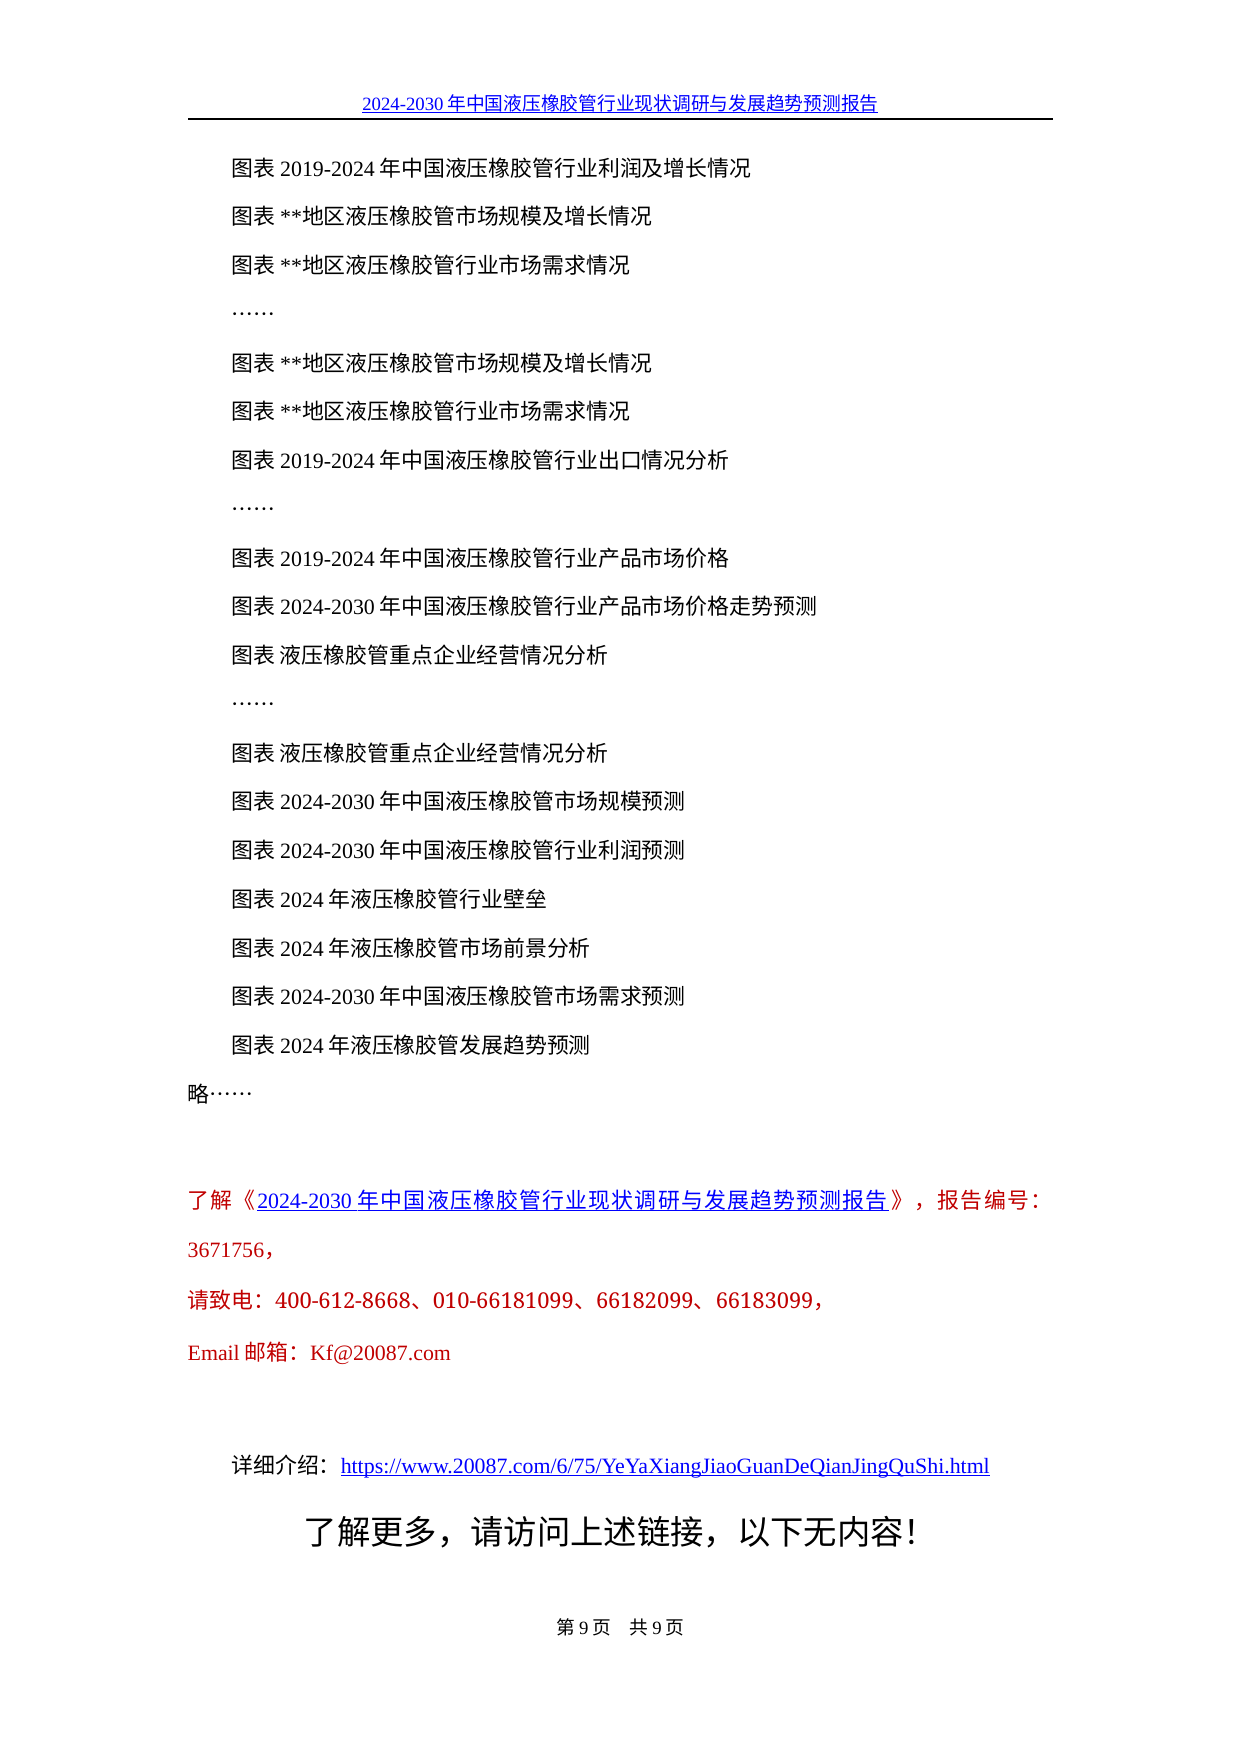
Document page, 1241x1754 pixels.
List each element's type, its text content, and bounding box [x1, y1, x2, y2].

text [187, 150, 1053, 1109]
text 请致电：400-612-8668、010-66181099、66182099、66183099， [187, 1283, 1053, 1316]
title 了解更多，请访问上述链接，以下无内容！ [187, 1498, 1053, 1563]
text 了解《2024-2030年中国液压橡胶管行业现状调研与发展趋势预测报告》，报告编号：3671756， [187, 1183, 1053, 1264]
text Email邮箱：Kf@20087.com [187, 1335, 1053, 1367]
text 详细介绍：https://www.20087.com/6/75/YeYaXiangJiaoGuanDeQianJingQuShi.html [187, 1448, 1053, 1480]
